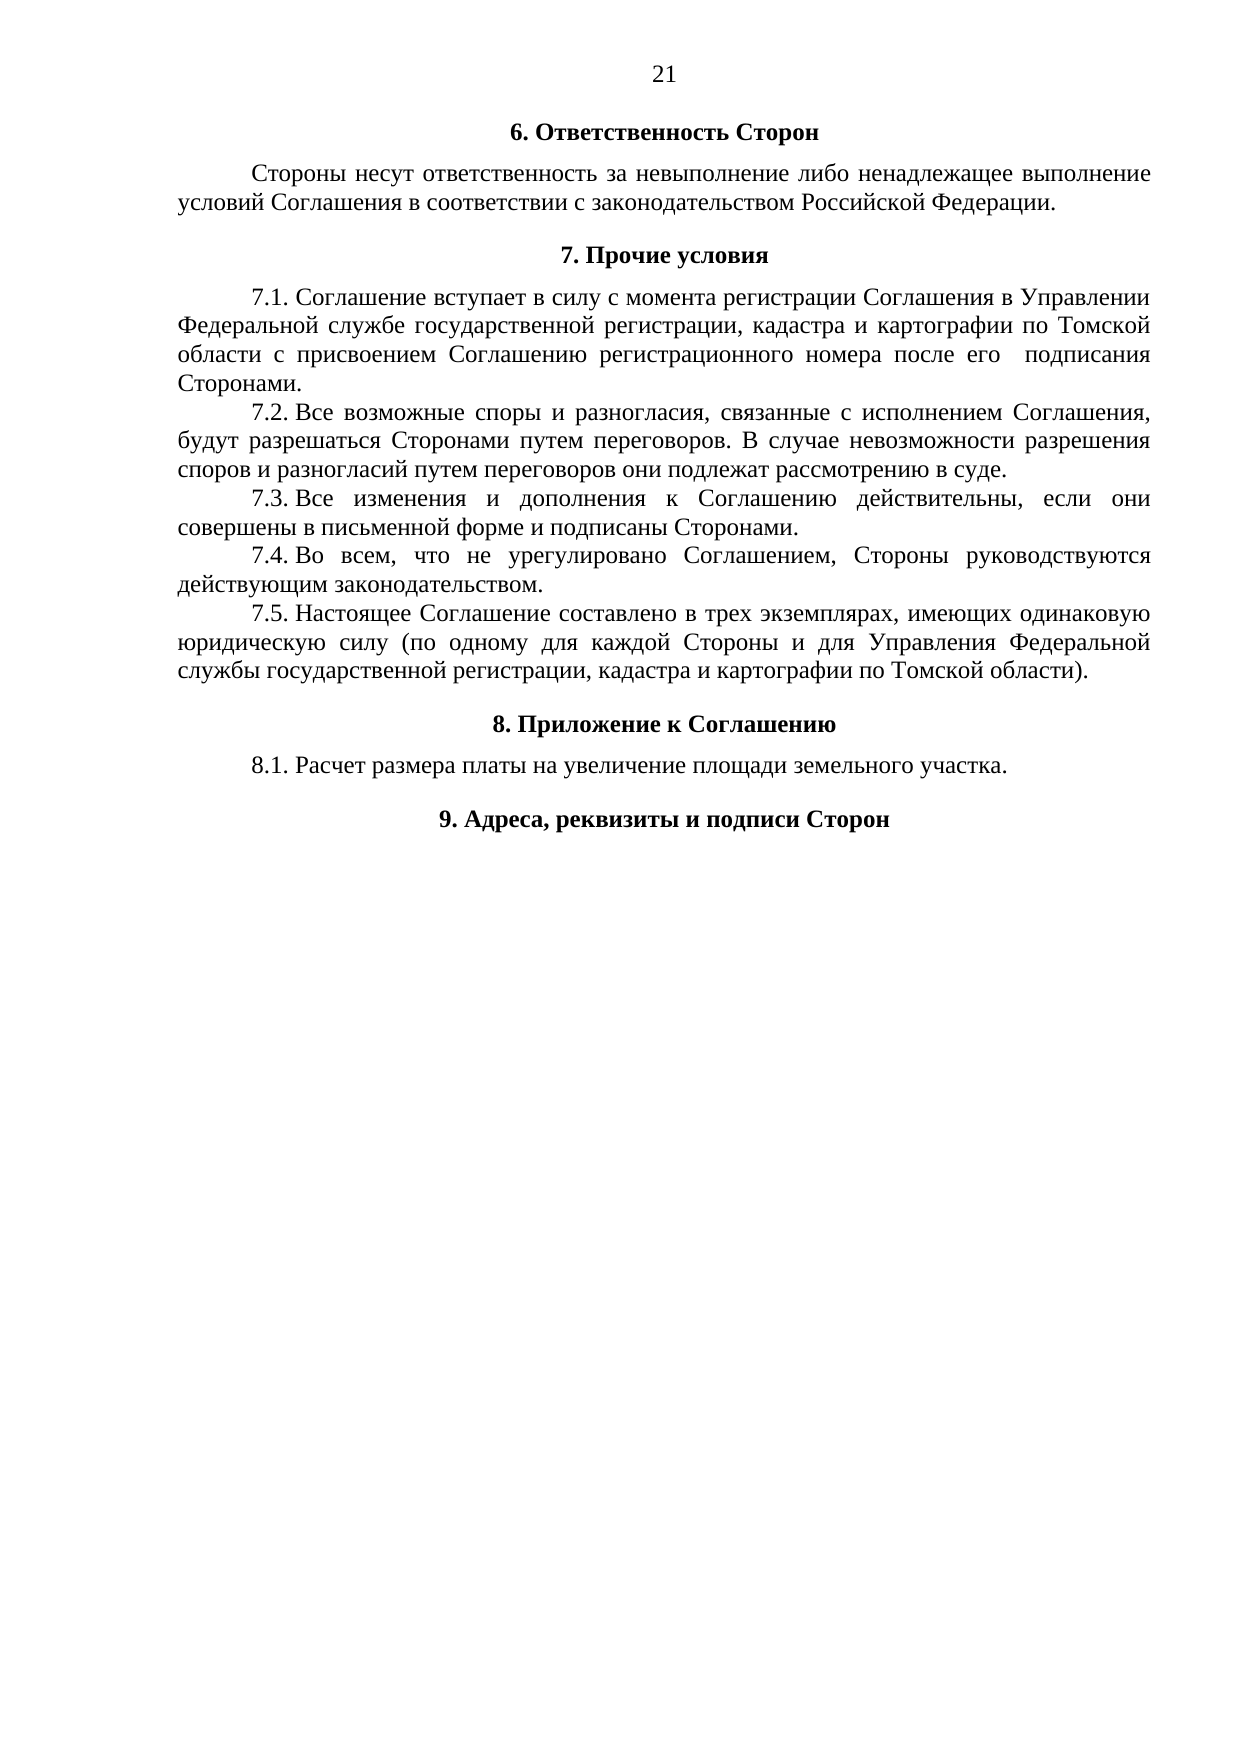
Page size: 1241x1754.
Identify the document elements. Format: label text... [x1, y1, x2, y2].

list Настоящее Соглашение составлено в трех экземплярах, имеющих одинаковую юридическую силу (по одному для каждой Стороны и для Управления Федеральной службы государственной регистрации, кадастра и картографии по Томской области). [177, 598, 1152, 684]
list Приложение к Соглашению [177, 709, 1152, 738]
text 8.1. Расчет размера платы на увеличение площади земельного участка. [177, 750, 1152, 779]
list Адреса, реквизиты и подписи Сторон [177, 804, 1152, 833]
list Ответственность Сторон [177, 117, 1152, 145]
list Все изменения и дополнения к Соглашению действительны, если они совершены в письменной форме и подписаны Сторонами. [177, 483, 1152, 540]
list Во всем, что не урегулировано Соглашением, Стороны руководствуются действующим законодательством. [177, 540, 1152, 598]
text 7.1. Соглашение вступает в силу с момента регистрации Соглашения в Управлении Федеральной службе государственной регистрации, кадастра и картографии по Томской области с присвоением Соглашению регистрационного номера после его подписания Сторонами. [177, 282, 1152, 397]
list Прочие условия [177, 240, 1152, 269]
list Все возможные споры и разногласия, связанные с исполнением Соглашения, будут разрешаться Сторонами путем переговоров. В случае невозможности разрешения споров и разногласий путем переговоров они подлежат рассмотрению в суде. [177, 397, 1152, 483]
text Стороны несут ответственность за невыполнение либо ненадлежащее выполнение условий Соглашения в соответствии с законодательством Российской Федерации. [177, 158, 1152, 215]
